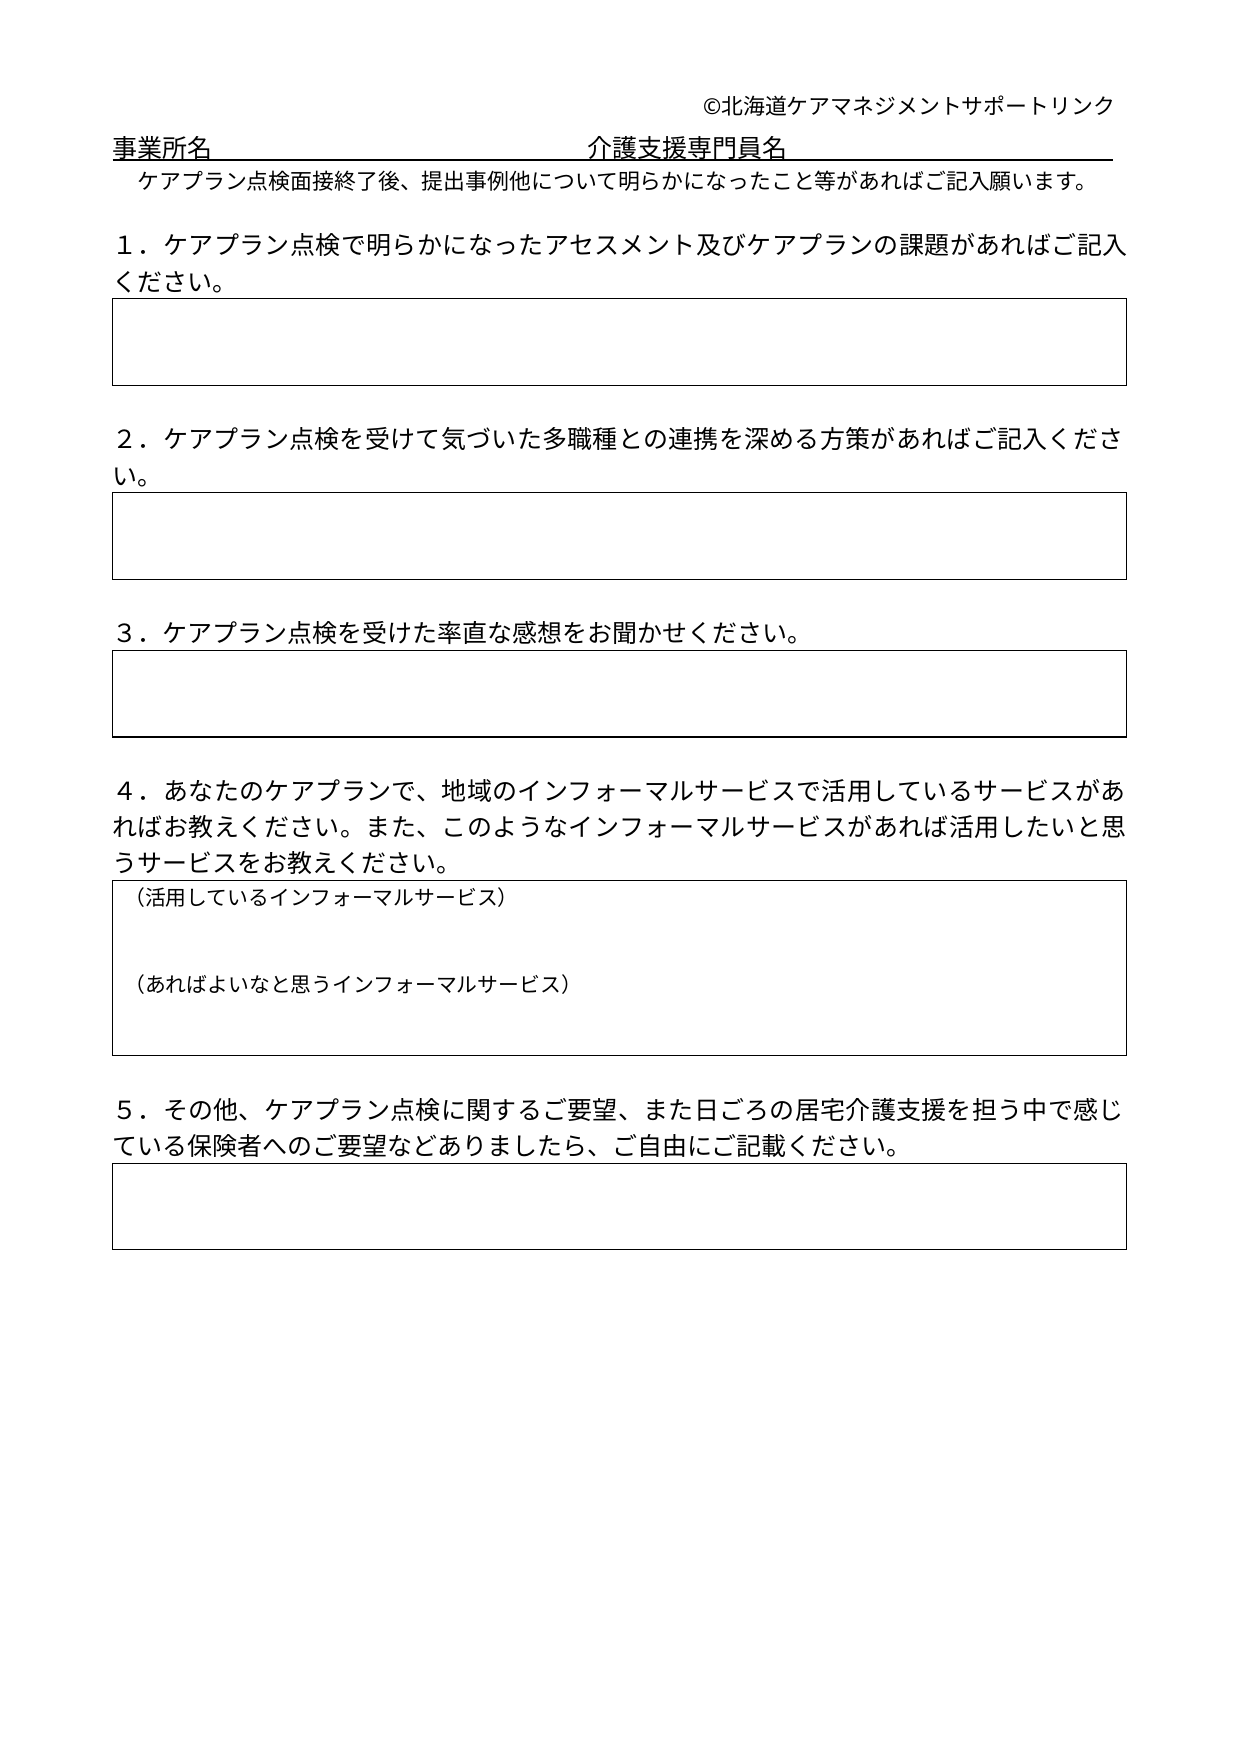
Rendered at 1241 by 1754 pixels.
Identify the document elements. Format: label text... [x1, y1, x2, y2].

table_header （活用しているインフォーマルサービス） （あればよいなと思うインフォーマルサービス） [113, 881, 1126, 1055]
text ４．あなたのケアプランで、地域のインフォーマルサービスで活用しているサービスがあればお教えください。また、このようなインフォーマルサービスがあれば活用したいと思うサービスをお教えください。 [112, 771, 1128, 880]
table_header [113, 651, 1126, 736]
text １．ケアプラン点検で明らかになったアセスメント及びケアプランの課題があればご記入ください。 [112, 226, 1128, 298]
text ５．その他、ケアプラン点検に関するご要望、また日ごろの居宅介護支援を担う中で感じている保険者へのご要望などありましたら、ご自由にご記載ください。 [112, 1091, 1128, 1163]
text ３．ケアプラン点検を受けた率直な感想をお聞かせください。 [112, 614, 1128, 650]
table_header [113, 1164, 1126, 1249]
text ケアプラン点検面接終了後、提出事例他について明らかになったこと等があればご記入願います。 [112, 164, 1128, 196]
text ２．ケアプラン点検を受けて気づいた多職種との連携を深める方策があればご記入ください。 [112, 420, 1128, 492]
table_header [113, 493, 1126, 579]
table_header [113, 299, 1126, 385]
text 事業所名 介護支援専門員名 [112, 128, 1128, 164]
